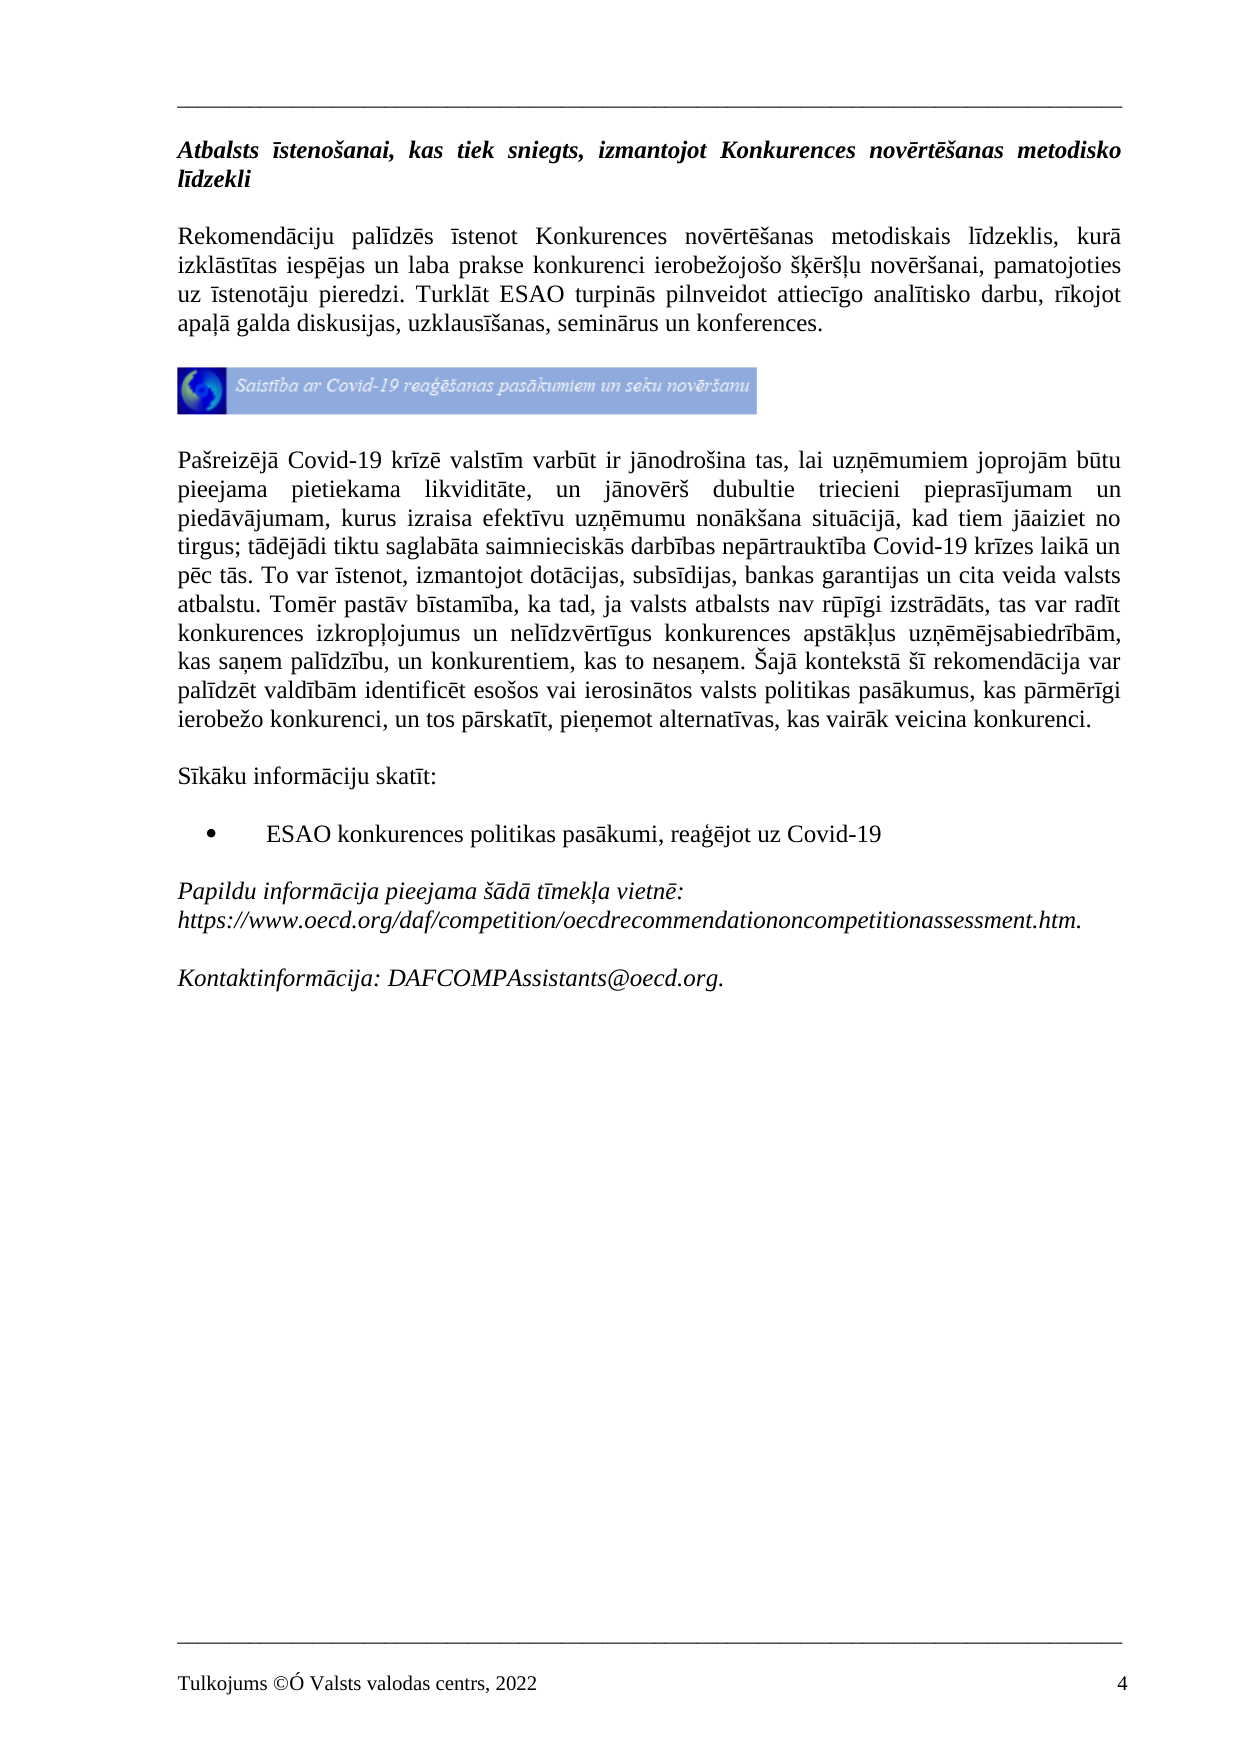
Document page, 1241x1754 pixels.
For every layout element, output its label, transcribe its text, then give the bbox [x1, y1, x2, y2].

list ESAO konkurences politikas pasākumi, reaģējot uz Covid-19 [207, 819, 1122, 848]
text Pašreizējā Covid-19 krīzē valstīm varbūt ir jānodrošina tas, lai uzņēmumiem joprojām būtu pieejama pietiekama likviditāte, un jānovērš dubultie triecieni pieprasījumam un piedāvājumam, kurus izraisa efektīvu uzņēmumu nonākšana situācijā, kad tiem jāaiziet no tirgus; tādējādi tiktu saglabāta saimnieciskās darbības nepārtrauktība Covid-19 krīzes laikā un pēc tās. To var īstenot, izmantojot dotācijas, subsīdijas, bankas garantijas un cita veida valsts atbalstu. Tomēr pastāv bīstamība, ka tad, ja valsts atbalsts nav rūpīgi izstrādāts, tas var radīt konkurences izkropļojumus un nelīdzvērtīgus konkurences apstākļus uzņēmējsabiedrībām, kas saņem palīdzību, un konkurentiem, kas to nesaņem. Šajā kontekstā šī rekomendācija var palīdzēt valdībām identificēt esošos vai ierosinātos valsts politikas pasākumus, kas pārmērīgi ierobežo konkurenci, un tos pārskatīt, pieņemot alternatīvas, kas vairāk veicina konkurenci. [177, 445, 1122, 733]
text Papildu informācija pieejama šādā tīmekļa vietnē: https://www.oecd.org/daf/competition/oecdrecommendationoncompetitionassessment.htm. [177, 876, 1122, 934]
picture [177, 365, 762, 417]
text Sīkāku informāciju skatīt: [177, 761, 1122, 790]
text Kontaktinformācija: DAFCOMPAssistants@oecd.org. [177, 963, 1122, 991]
text Rekomendāciju palīdzēs īstenot Konkurences novērtēšanas metodiskais līdzeklis, kurā izklāstītas iespējas un laba prakse konkurenci ierobežojošo šķēršļu novēršanai, pamatojoties uz īstenotāju pieredzi. Turklāt ESAO turpinās pilnveidot attiecīgo analītisko darbu, rīkojot apaļā galda diskusijas, uzklausīšanas, seminārus un konferences. [177, 221, 1122, 336]
subtitle Atbalsts īstenošanai, kas tiek sniegts, izmantojot Konkurences novērtēšanas metodisko līdzekli [177, 135, 1122, 193]
